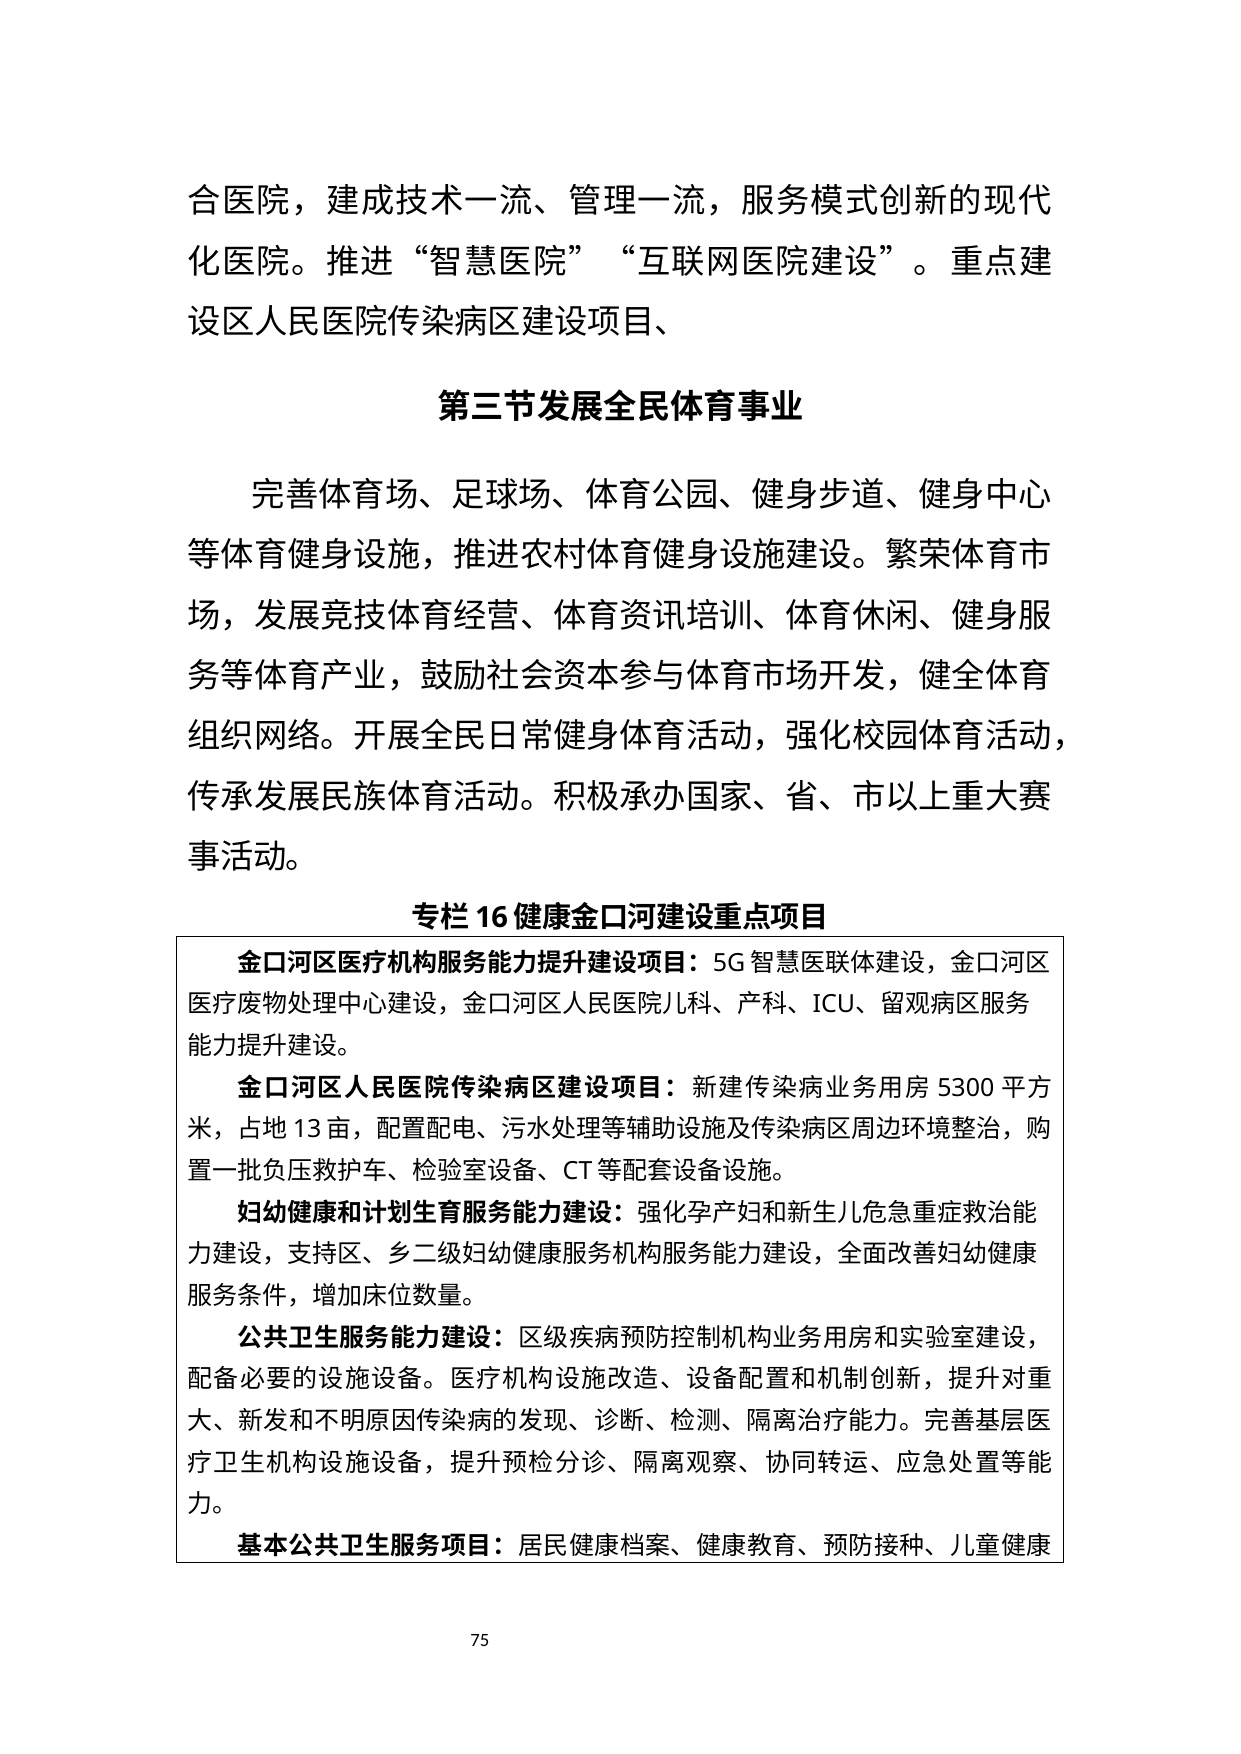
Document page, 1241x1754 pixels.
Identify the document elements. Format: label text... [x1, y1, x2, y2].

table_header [177, 937, 1063, 1562]
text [187, 162, 1053, 343]
text 完善体育场、足球场、体育公园、健身步道、健身中心等体育健身设施，推进农村体育健身设施建设。繁荣体育市场，发展竞技体育经营、体育资讯培训、体育休闲、健身服务等体育产业，鼓励社会资本参与体育市场开发，健全体育组织网络。开展全民日常健身体育活动，强化校园体育活动，传承发展民族体育活动。积极承办国家、省、市以上重大赛事活动。 [187, 458, 1053, 881]
subtitle 第三节发展全民体育事业 [187, 370, 1053, 431]
text 专栏16健康金口河建设重点项目 [187, 893, 1053, 936]
